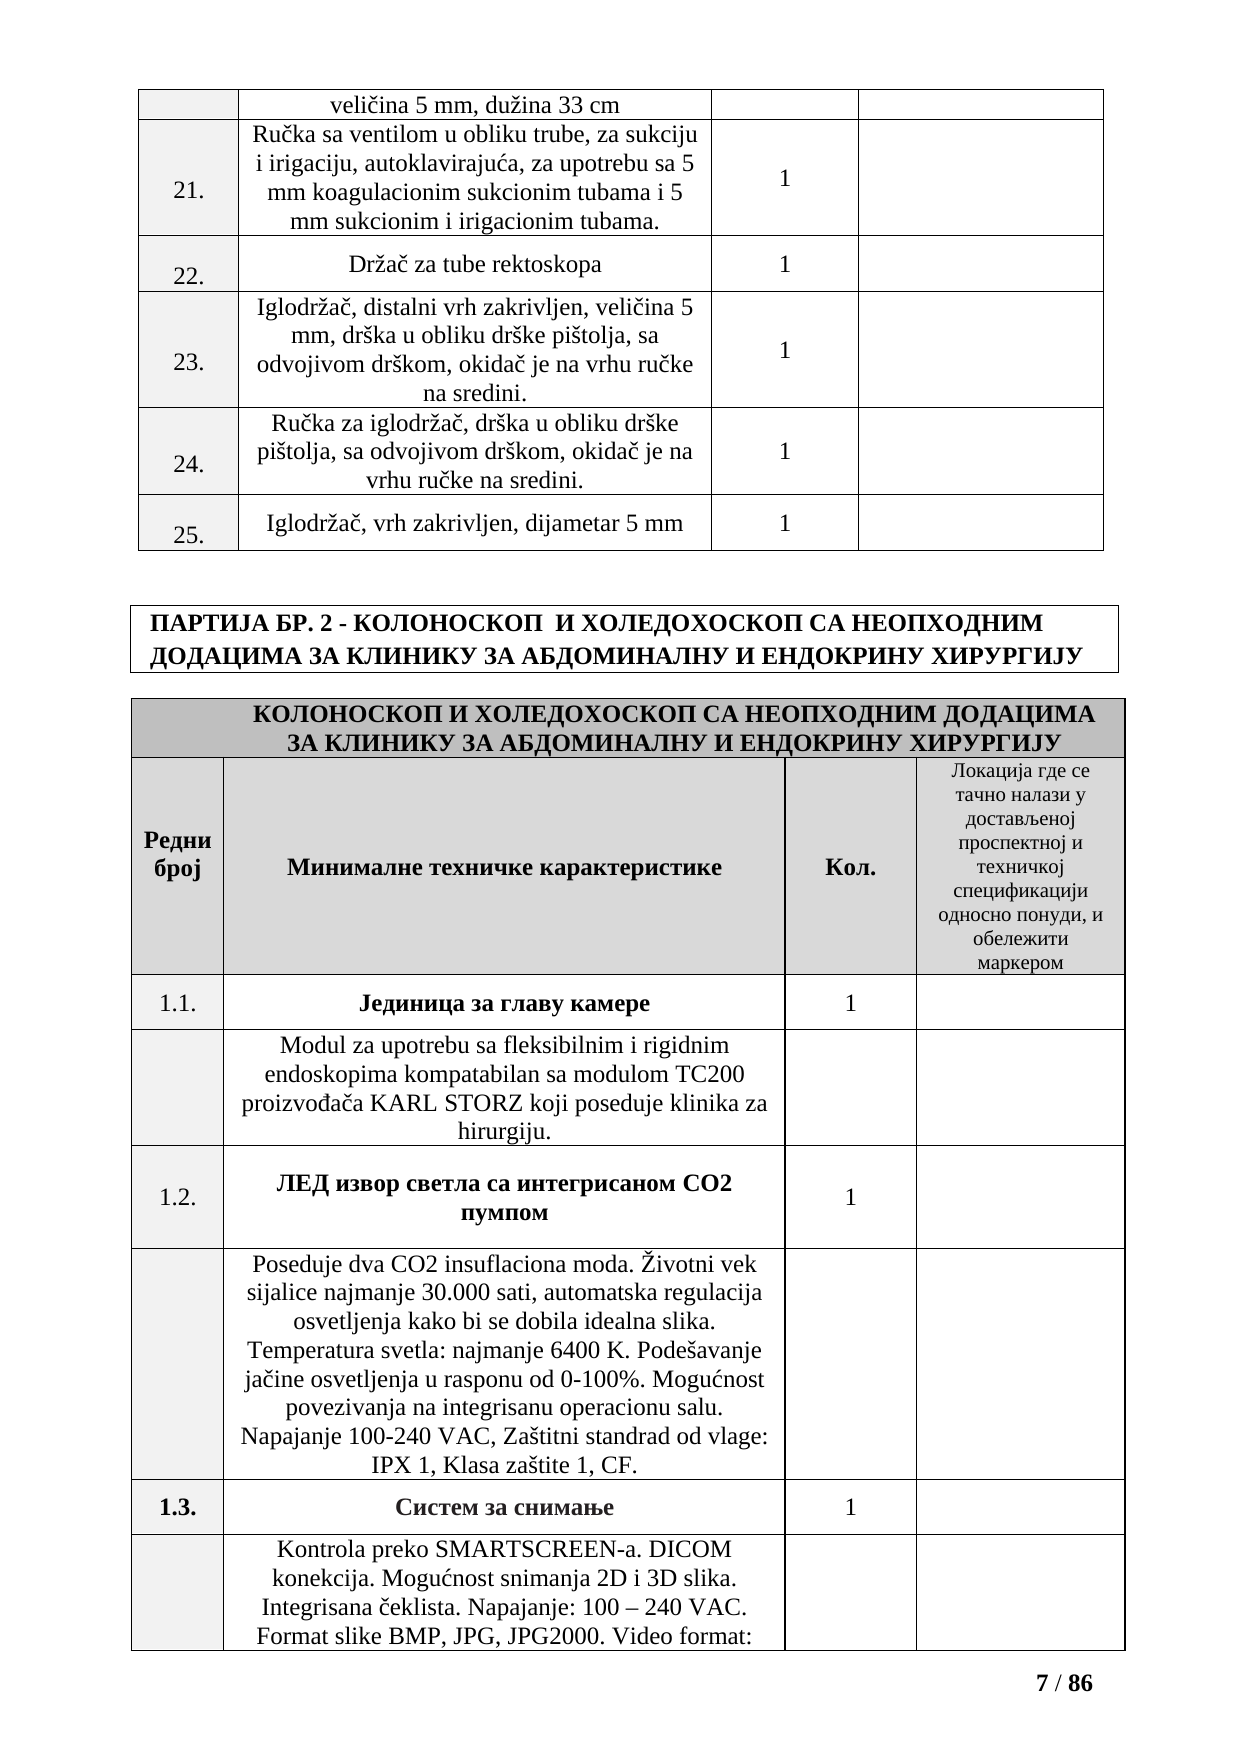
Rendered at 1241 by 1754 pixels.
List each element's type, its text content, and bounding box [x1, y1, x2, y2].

table_cell 25. [139, 495, 238, 550]
table_cell Poseduje dva CO2 insuflaciona moda. Životni vek sijalice najmanje 30.000 sati, automatska regulacija osvetljenja kako bi se dobila idealna slika. Temperatura svetla: najmanje 6400 K. Podešavanje jačine osvetljenja u rasponu od 0-100%. Mogućnost povezivanja na integrisanu operacionu salu. Napajanje 100-240 VAC, Zaštitni standrad od vlage: IPX 1, Klasa zaštite 1, CF. [224, 1249, 784, 1479]
table_cell 1.1. [132, 975, 223, 1029]
table_cell [917, 1249, 1124, 1479]
table_cell [786, 1030, 916, 1145]
table_cell [859, 408, 1103, 494]
table_cell ЛЕД извор светла са интегрисаном CO2 пумпом [224, 1146, 784, 1248]
table_cell 20. [139, 90, 238, 118]
table_cell 1 [786, 975, 916, 1029]
table_cell Систем за снимање [224, 1480, 784, 1533]
table_cell Modul za upotrebu sa fleksibilnim i rigidnim endoskopima kompatabilan sa modulom TC200 proizvođača KARL STORZ koji poseduje klinika za hirurgiju. [224, 1030, 784, 1145]
table_cell [859, 292, 1103, 407]
table_cell Iglodržač, vrh zakrivljen, dijametar 5 mm [239, 495, 711, 550]
table_cell 1 [712, 90, 858, 118]
table_cell Редни број [132, 758, 223, 974]
table_cell [917, 975, 1124, 1029]
table_cell 23. [139, 292, 238, 407]
table_cell 24. [139, 408, 238, 494]
table_cell Локација где се тачно налази у достављеној проспектној и техничкој спецификацији односно понуди, и обележити маркером [917, 758, 1124, 974]
table_cell Кол. [786, 758, 916, 974]
table_cell [917, 1480, 1124, 1533]
table_cell 1 [712, 120, 858, 234]
table_cell 1 [786, 1146, 916, 1248]
table_cell [859, 495, 1103, 550]
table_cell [239, 90, 711, 118]
table_cell [917, 1030, 1124, 1145]
table_cell 21. [139, 120, 238, 234]
table_cell [786, 1535, 916, 1649]
table_cell [132, 1249, 223, 1479]
table_cell Јединица за главу камере [224, 975, 784, 1029]
table_cell [859, 120, 1103, 234]
table_cell [132, 1535, 223, 1649]
table_cell Минималне техничке карактеристике [224, 758, 784, 974]
text ПАРТИЈА БР. 2 - КОЛОНОСКОП И ХОЛЕДОХОСКОП СА НЕОПХОДНИМ ДОДАЦИМА ЗА КЛИНИКУ ЗА АБДОМИНАЛНУ И ЕНДОКРИНУ ХИРУРГИЈУ [131, 606, 1118, 672]
table_cell Držač za tube rektoskopa [239, 236, 711, 291]
table_cell 1.3. [132, 1480, 223, 1533]
table_cell [859, 90, 1103, 118]
table_cell Ručka za iglodržač, drška u obliku drške pištolja, sa odvojivom drškom, okidač je na vrhu ručke na sredini. [239, 408, 711, 494]
table_cell [132, 1030, 223, 1145]
table_cell [917, 1146, 1124, 1248]
table_cell 1 [712, 408, 858, 494]
table_header КОЛОНОСКОП И ХОЛЕДОХОСКОП СА НЕОПХОДНИМ ДОДАЦИМА ЗА КЛИНИКУ ЗА АБДОМИНАЛНУ И ЕНДОКРИНУ ХИРУРГИЈУ [224, 699, 1124, 757]
table_cell 1 [786, 1480, 916, 1533]
table_cell [859, 236, 1103, 291]
table_cell 1 [712, 292, 858, 407]
table_cell 1 [712, 236, 858, 291]
table_cell 1 [712, 495, 858, 550]
table_cell Ručka sa ventilom u obliku trube, za sukciju i irigaciju, autoklavirajuća, za upotrebu sa 5 mm koagulacionim sukcionim tubama i 5 mm sukcionim i irigacionim tubama. [239, 120, 711, 234]
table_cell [224, 1535, 784, 1649]
table_cell 22. [139, 236, 238, 291]
table_cell [786, 1249, 916, 1479]
table_cell [917, 1535, 1124, 1649]
table_header [132, 699, 224, 757]
table_cell 1.2. [132, 1146, 223, 1248]
table_cell Iglodržač, distalni vrh zakrivljen, veličina 5 mm, drška u obliku drške pištolja, sa odvojivom drškom, okidač je na vrhu ručke na sredini. [239, 292, 711, 407]
